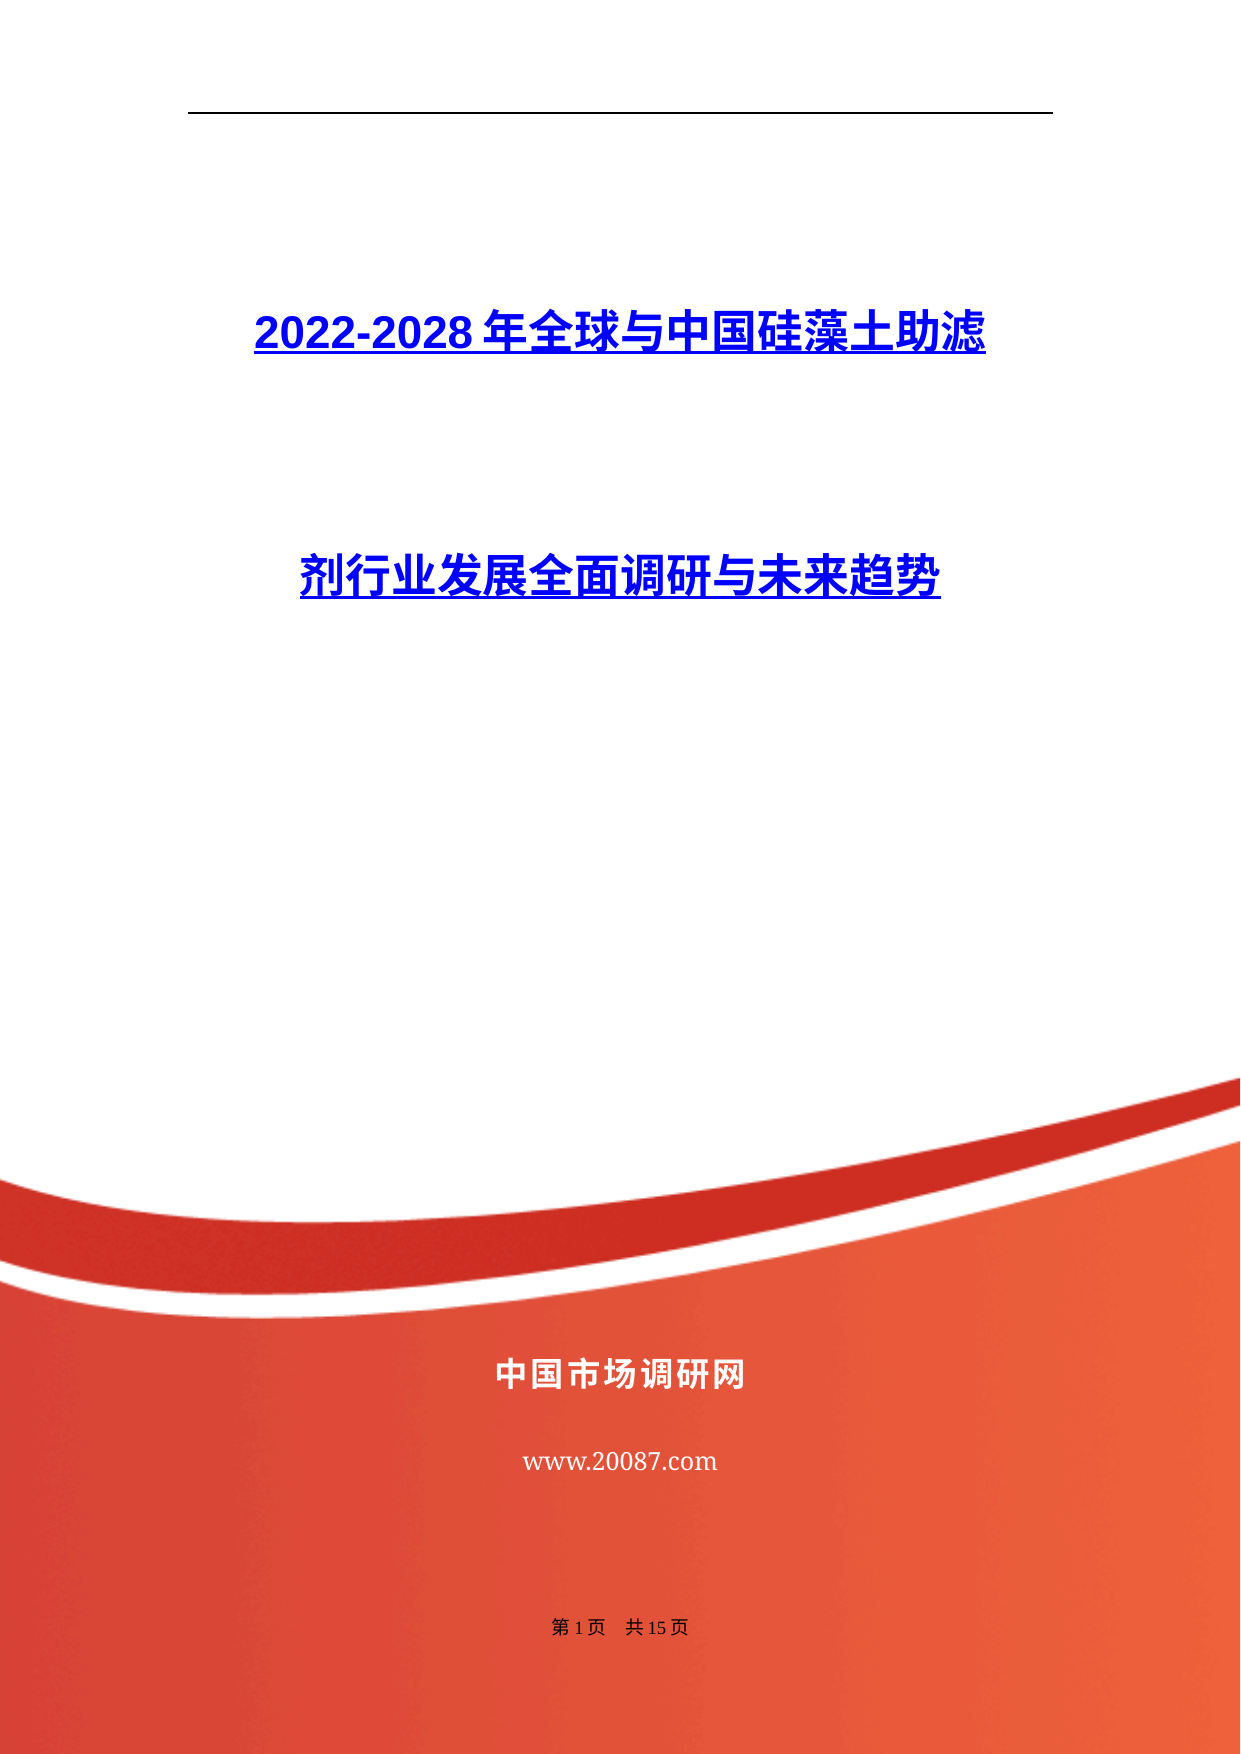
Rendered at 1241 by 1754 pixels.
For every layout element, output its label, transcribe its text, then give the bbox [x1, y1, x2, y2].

picture [0, 1006, 1241, 1754]
text www.20087.com [187, 1428, 1053, 1493]
table_header 2022-2028年全球与中国硅藻土助滤剂行业发展全面调研与未来趋势 [188, 207, 1053, 773]
subtitle 中国市场调研网 [187, 1339, 1053, 1404]
